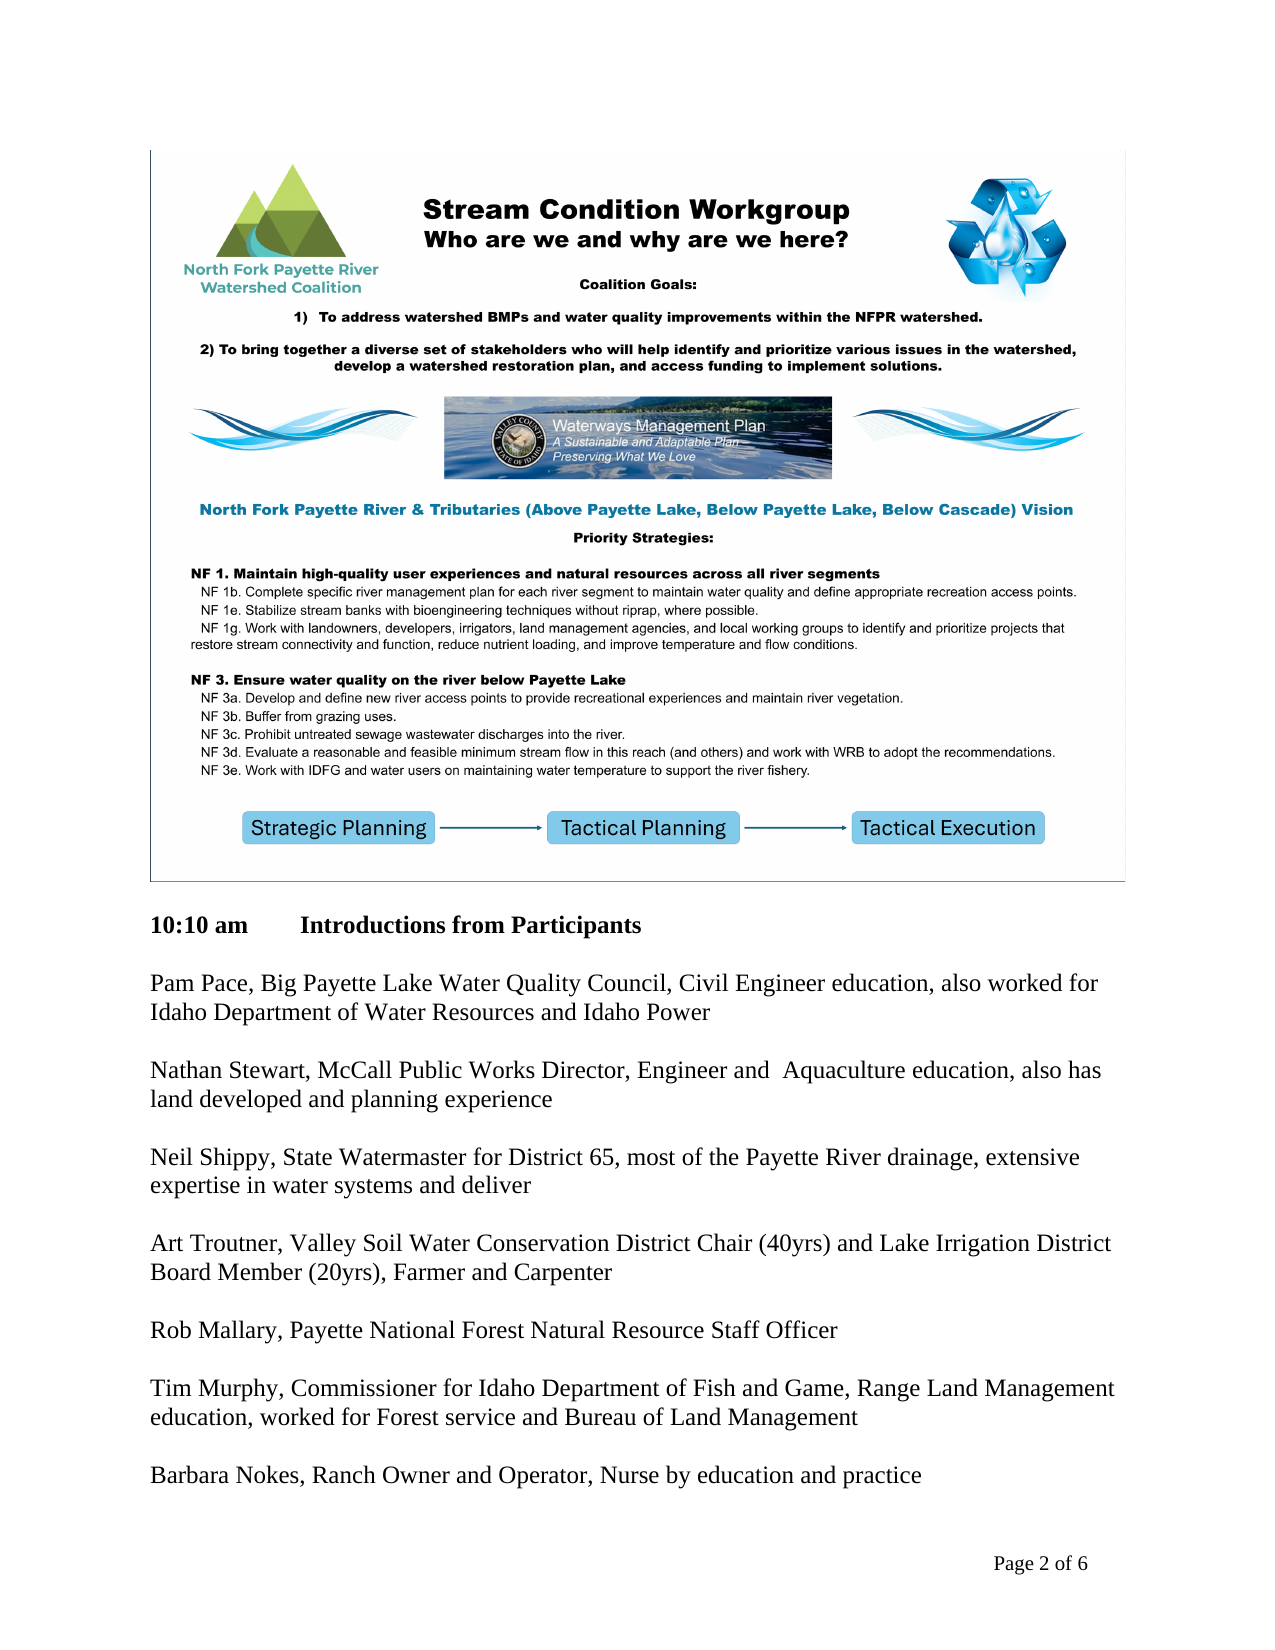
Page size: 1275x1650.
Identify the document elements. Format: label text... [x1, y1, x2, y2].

text Pam Pace, Big Payette Lake Water Quality Council, Civil Engineer education, also worked for Idaho Department of Water Resources and Idaho Power [150, 968, 1125, 1026]
text Barbara Nokes, Ranch Owner and Operator, Nurse by education and practice [150, 1460, 1125, 1488]
text Tim Murphy, Commissioner for Idaho Department of Fish and Game, Range Land Management education, worked for Forest service and Bureau of Land Management [150, 1373, 1125, 1431]
text Rob Mallary, Payette National Forest Natural Resource Staff Officer [150, 1315, 1125, 1344]
text Art Troutner, Valley Soil Water Conservation District Chair (40yrs) and Lake Irrigation District Board Member (20yrs), Farmer and Carpenter [150, 1228, 1125, 1286]
picture [150, 150, 1125, 882]
text Neil Shippy, State Watermaster for District 65, most of the Payette River drainage, extensive expertise in water systems and deliver [150, 1142, 1125, 1199]
text 10:10 am Introductions from Participants [150, 911, 1125, 939]
text Nathan Stewart, McCall Public Works Director, Engineer and Aquaculture education, also has land developed and planning experience [150, 1055, 1125, 1113]
